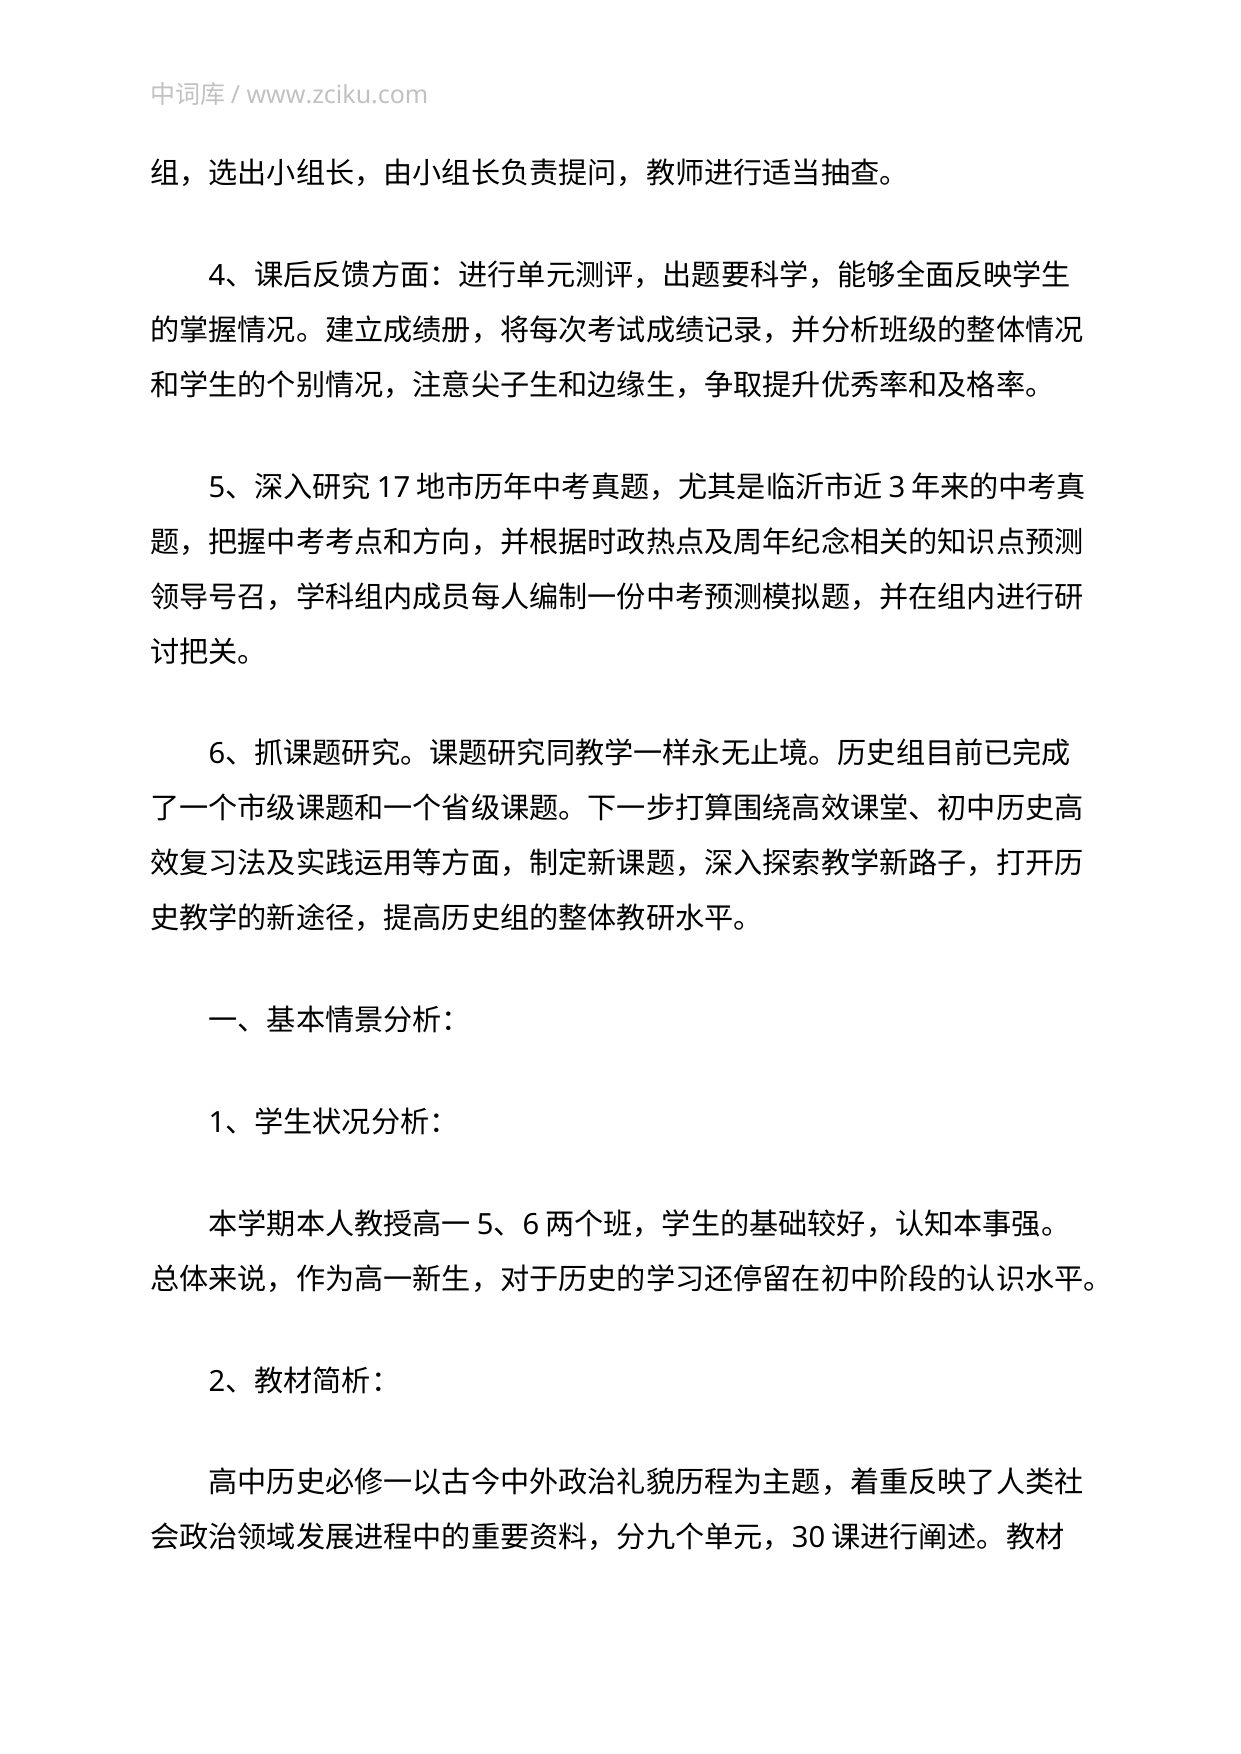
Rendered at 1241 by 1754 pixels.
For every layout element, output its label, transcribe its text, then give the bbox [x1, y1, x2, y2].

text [150, 1459, 1090, 1556]
text 4、课后反馈方面：进行单元测评，出题要科学，能够全面反映学生的掌握情况。建立成绩册，将每次考试成绩记录，并分析班级的整体情况和学生的个别情况，注意尖子生和边缘生，争取提升优秀率和及格率。 [150, 252, 1090, 404]
text 一、基本情景分析： [150, 997, 1090, 1039]
text 6、抓课题研究。课题研究同教学一样永无止境。历史组目前已完成了一个市级课题和一个省级课题。下一步打算围绕高效课堂、初中历史高效复习法及实践运用等方面，制定新课题，深入探索教学新路子，打开历史教学的新途径，提高历史组的整体教研水平。 [150, 730, 1090, 937]
text 5、深入研究17地市历年中考真题，尤其是临沂市近3年来的中考真题，把握中考考点和方向，并根据时政热点及周年纪念相关的知识点预测领导号召，学科组内成员每人编制一份中考预测模拟题，并在组内进行研讨把关。 [150, 463, 1090, 671]
text 1、学生状况分析： [150, 1098, 1090, 1141]
text 2、教材简析： [150, 1357, 1090, 1399]
text 本学期本人教授高一5、6两个班，学生的基础较好，认知本事强。总体来说，作为高一新生，对于历史的学习还停留在初中阶段的认识水平。 [150, 1200, 1090, 1298]
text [150, 150, 1090, 192]
